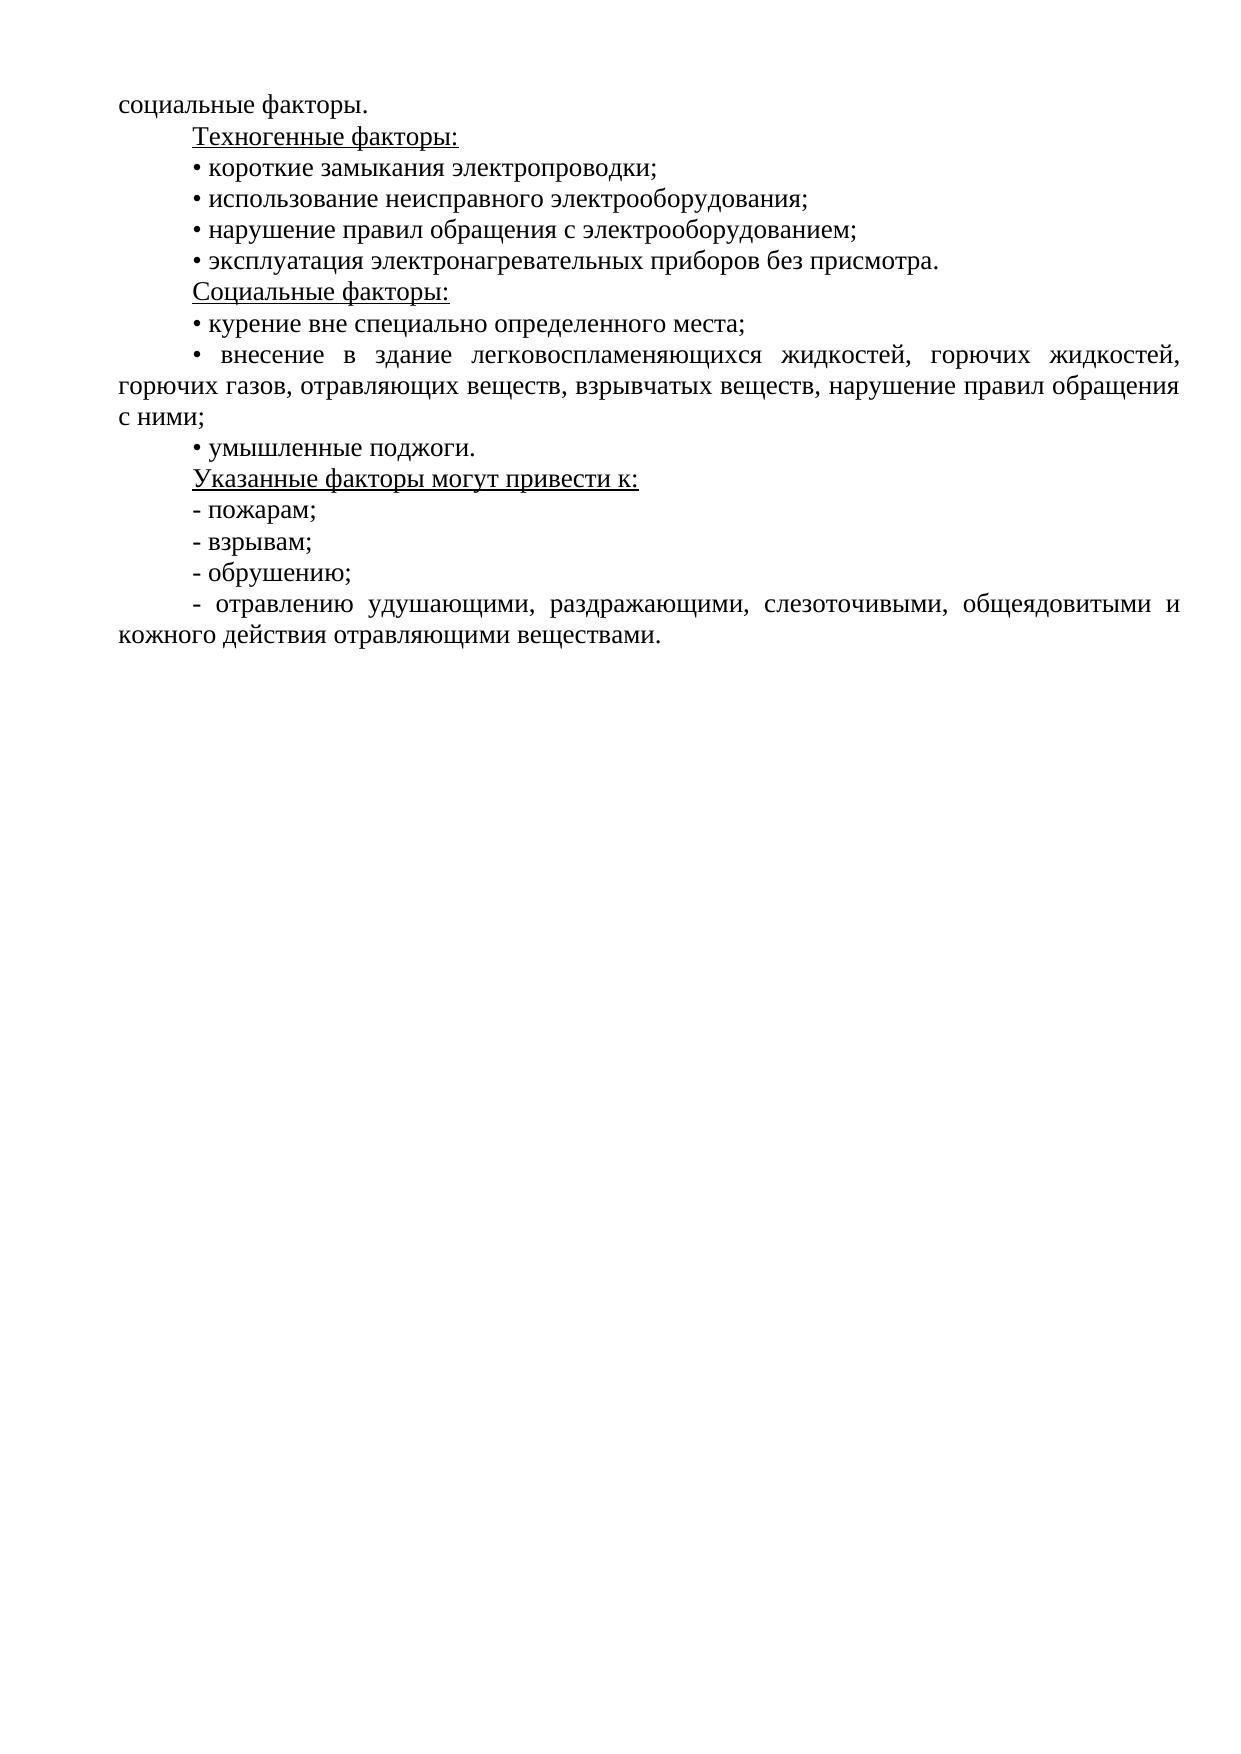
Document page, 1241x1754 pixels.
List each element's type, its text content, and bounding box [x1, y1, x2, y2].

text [118, 89, 1181, 120]
text Социальные факторы: [118, 276, 1181, 307]
text • внесение в здание легковоспламеняющихся жидкостей, горючих жидкостей, горючих газов, отравляющих веществ, взрывчатых веществ, нарушение правил обращения с ними; [118, 338, 1181, 431]
text - взрывам; [118, 525, 1181, 556]
text • курение вне специально определенного места; [118, 307, 1181, 338]
text • нарушение правил обращения с электрооборудованием; [118, 213, 1181, 244]
text - отравлению удушающими, раздражающими, слезоточивыми, общеядовитыми и кожного действия отравляющими веществами. [118, 587, 1181, 649]
text • эксплуатация электронагревательных приборов без присмотра. [118, 244, 1181, 276]
text • умышленные поджоги. [118, 431, 1181, 462]
text Техногенные факторы: [118, 120, 1181, 151]
text - обрушению; [118, 556, 1181, 587]
text - пожарам; [118, 493, 1181, 525]
text • короткие замыкания электропроводки; [118, 151, 1181, 182]
text • использование неисправного электрооборудования; [118, 182, 1181, 213]
text Указанные факторы могут привести к: [118, 462, 1181, 493]
